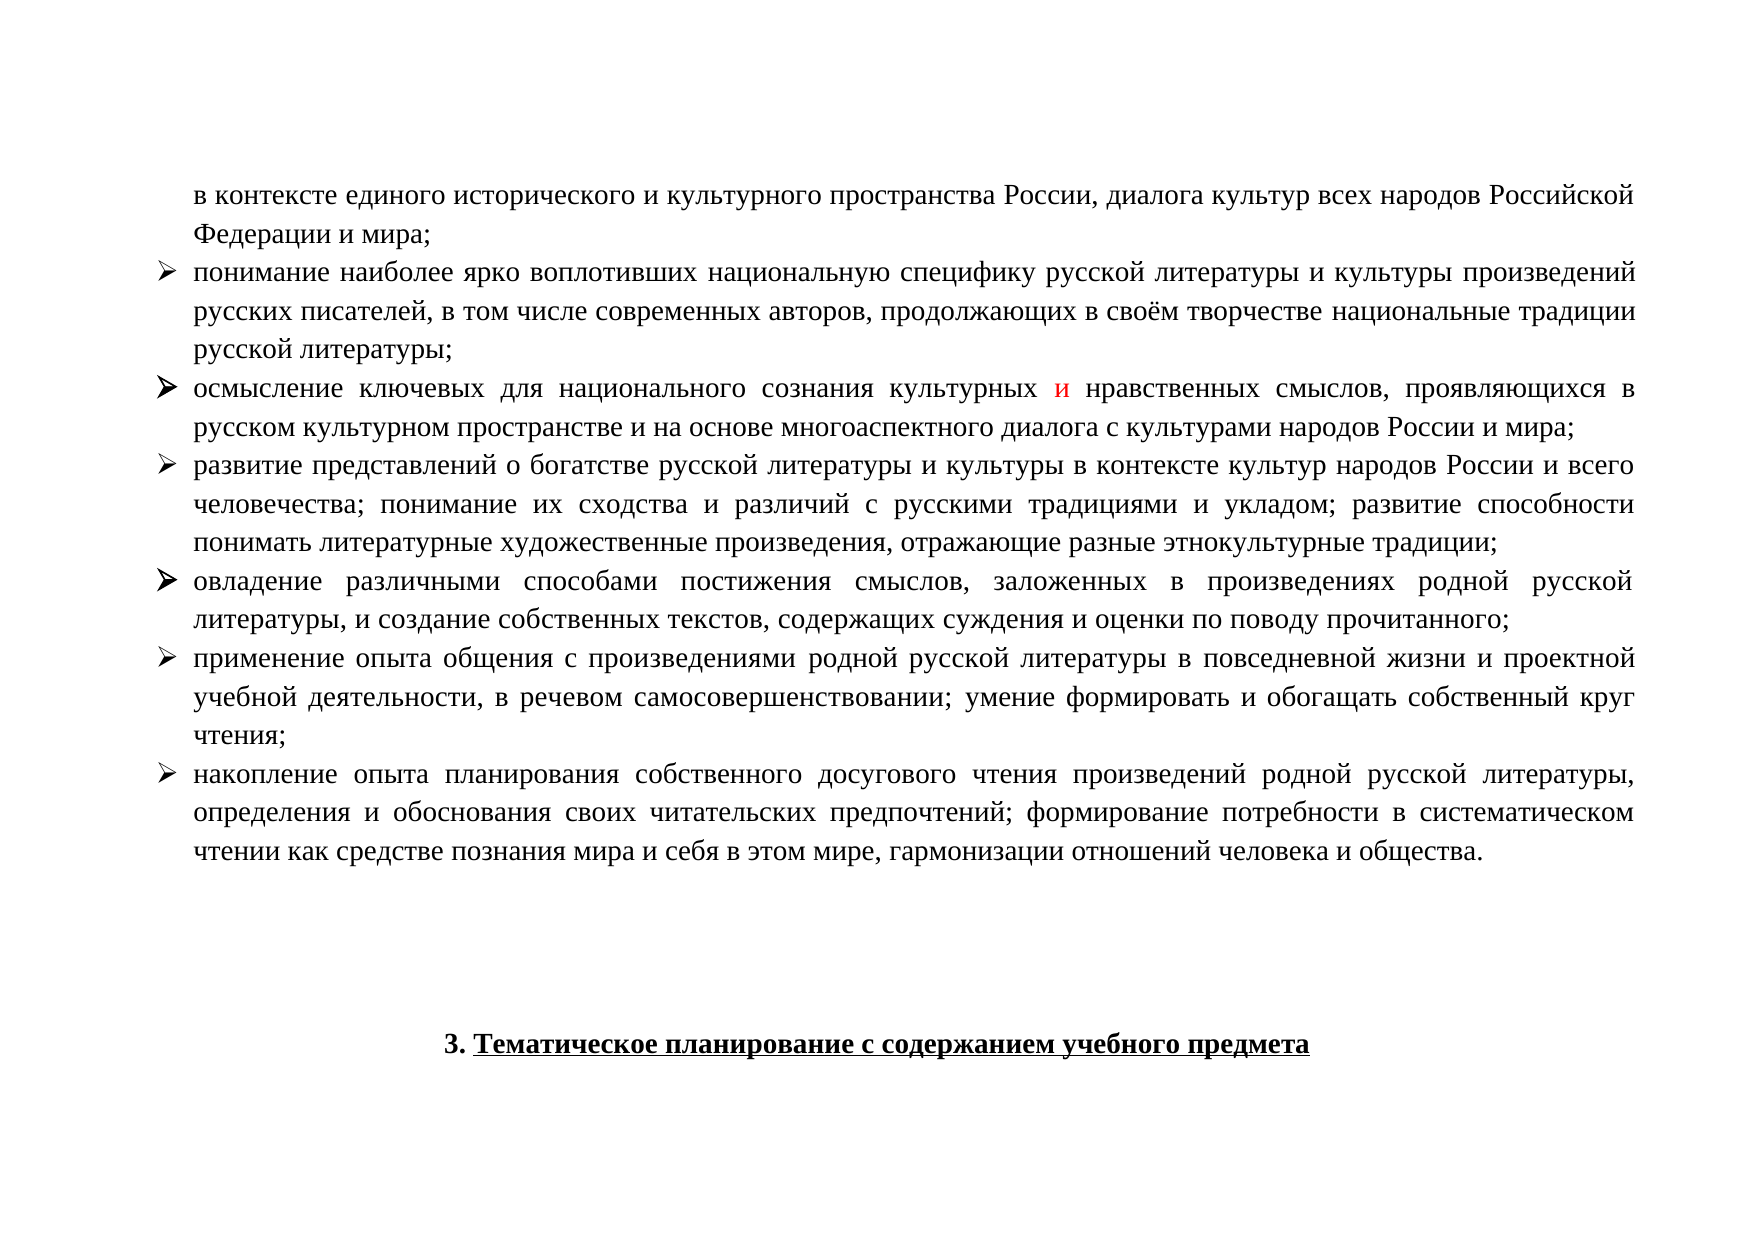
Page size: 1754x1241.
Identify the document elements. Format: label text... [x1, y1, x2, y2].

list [156, 177, 1636, 249]
text 3. Тематическое планирование с содержанием учебного предмета [118, 1026, 1636, 1059]
list накопление опыта планирования собственного досугового чтения произведений родной русской литературы, определения и обоснования своих читательских предпочтений; формирование потребности в систематическом чтении как средстве познания мира и себя в этом мире, гармонизации отношений человека и общества. [156, 756, 1636, 867]
list понимание наиболее ярко воплотивших национальную специфику русской литературы и культуры произведений русских писателей, в том числе современных авторов, продолжающих в своём творчестве национальные традиции русской литературы; [156, 254, 1636, 365]
list применение опыта общения с произведениями родной русской литературы в повседневной жизни и проектной учебной деятельности, в речевом самосовершенствовании; умение формировать и обогащать собственный круг чтения; [156, 640, 1636, 751]
list овладение различными способами постижения смыслов, заложенных в произведениях родной русской литературы, и создание собственных текстов, содержащих суждения и оценки по поводу прочитанного; [156, 563, 1636, 635]
list развитие представлений о богатстве русской литературы и культуры в контексте культур народов России и всего человечества; понимание их сходства и различий с русскими традициями и укладом; развитие способности понимать литературные художественные произведения, отражающие разные этнокультурные традиции; [156, 447, 1636, 558]
list осмысление ключевых для национального сознания культурных и нравственных смыслов, проявляющихся в русском культурном пространстве и на основе многоаспектного диалога с культурами народов России и мира; [156, 370, 1636, 442]
